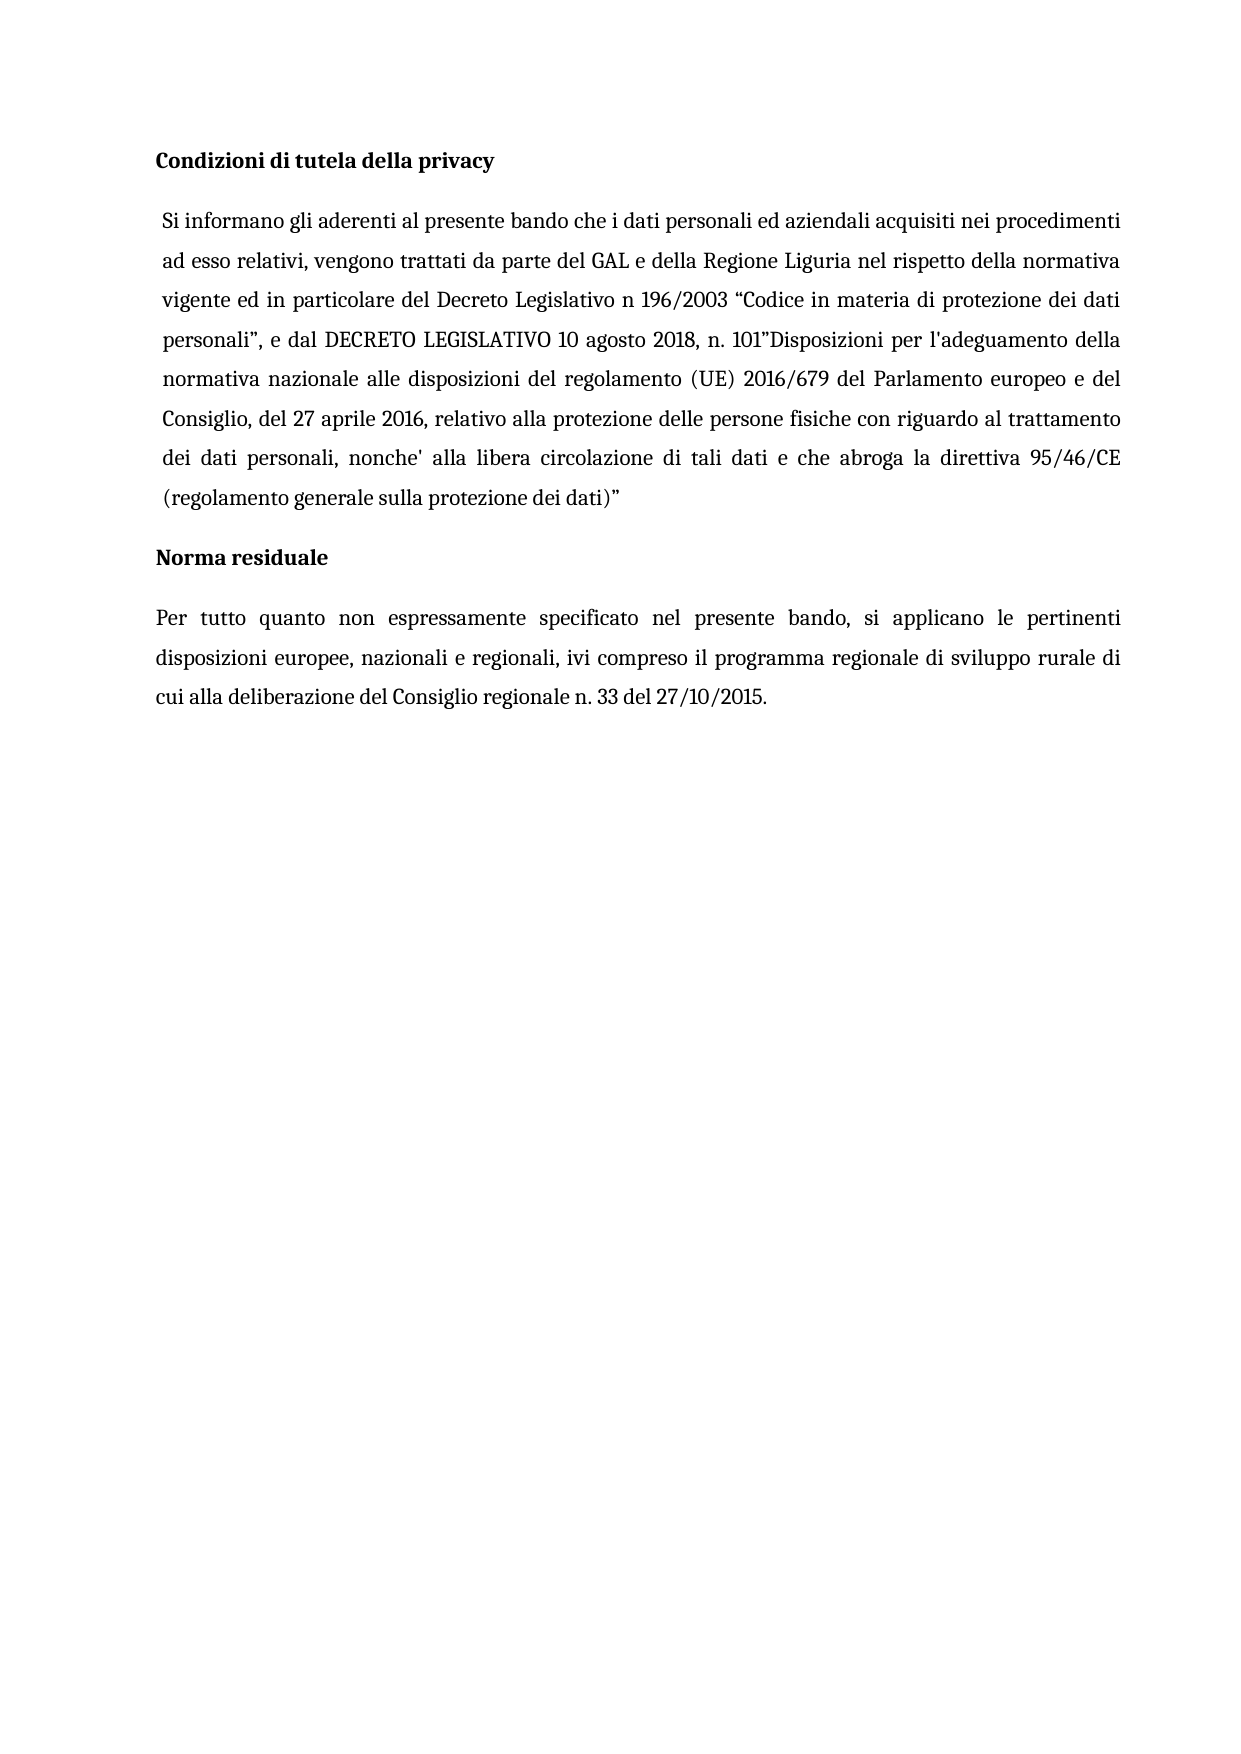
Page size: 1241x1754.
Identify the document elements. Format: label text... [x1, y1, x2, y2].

text Si informano gli aderenti al presente bando che i dati personali ed aziendali acquisiti nei procedimenti ad esso relativi, vengono trattati da parte del GAL e della Regione Liguria nel rispetto della normativa vigente ed in particolare del Decreto Legislativo n 196/2003 “Codice in materia di protezione dei dati personali”, e dal DECRETO LEGISLATIVO 10 agosto 2018, n. 101”Disposizioni per l'adeguamento della normativa nazionale alle disposizioni del regolamento (UE) 2016/679 del Parlamento europeo e del Consiglio, del 27 aprile 2016, relativo alla protezione delle persone fisiche con riguardo al trattamento dei dati personali, nonche' alla libera circolazione di tali dati e che abroga la direttiva 95/46/CE (regolamento generale sulla protezione dei dati)” [162, 208, 1122, 511]
text Norma residuale [156, 544, 1122, 571]
text Per tutto quanto non espressamente specificato nel presente bando, si applicano le pertinenti disposizioni europee, nazionali e regionali, ivi compreso il programma regionale di sviluppo rurale di cui alla deliberazione del Consiglio regionale n. 33 del 27/10/2015. [156, 605, 1122, 710]
text Condizioni di tutela della privacy [156, 148, 1122, 174]
